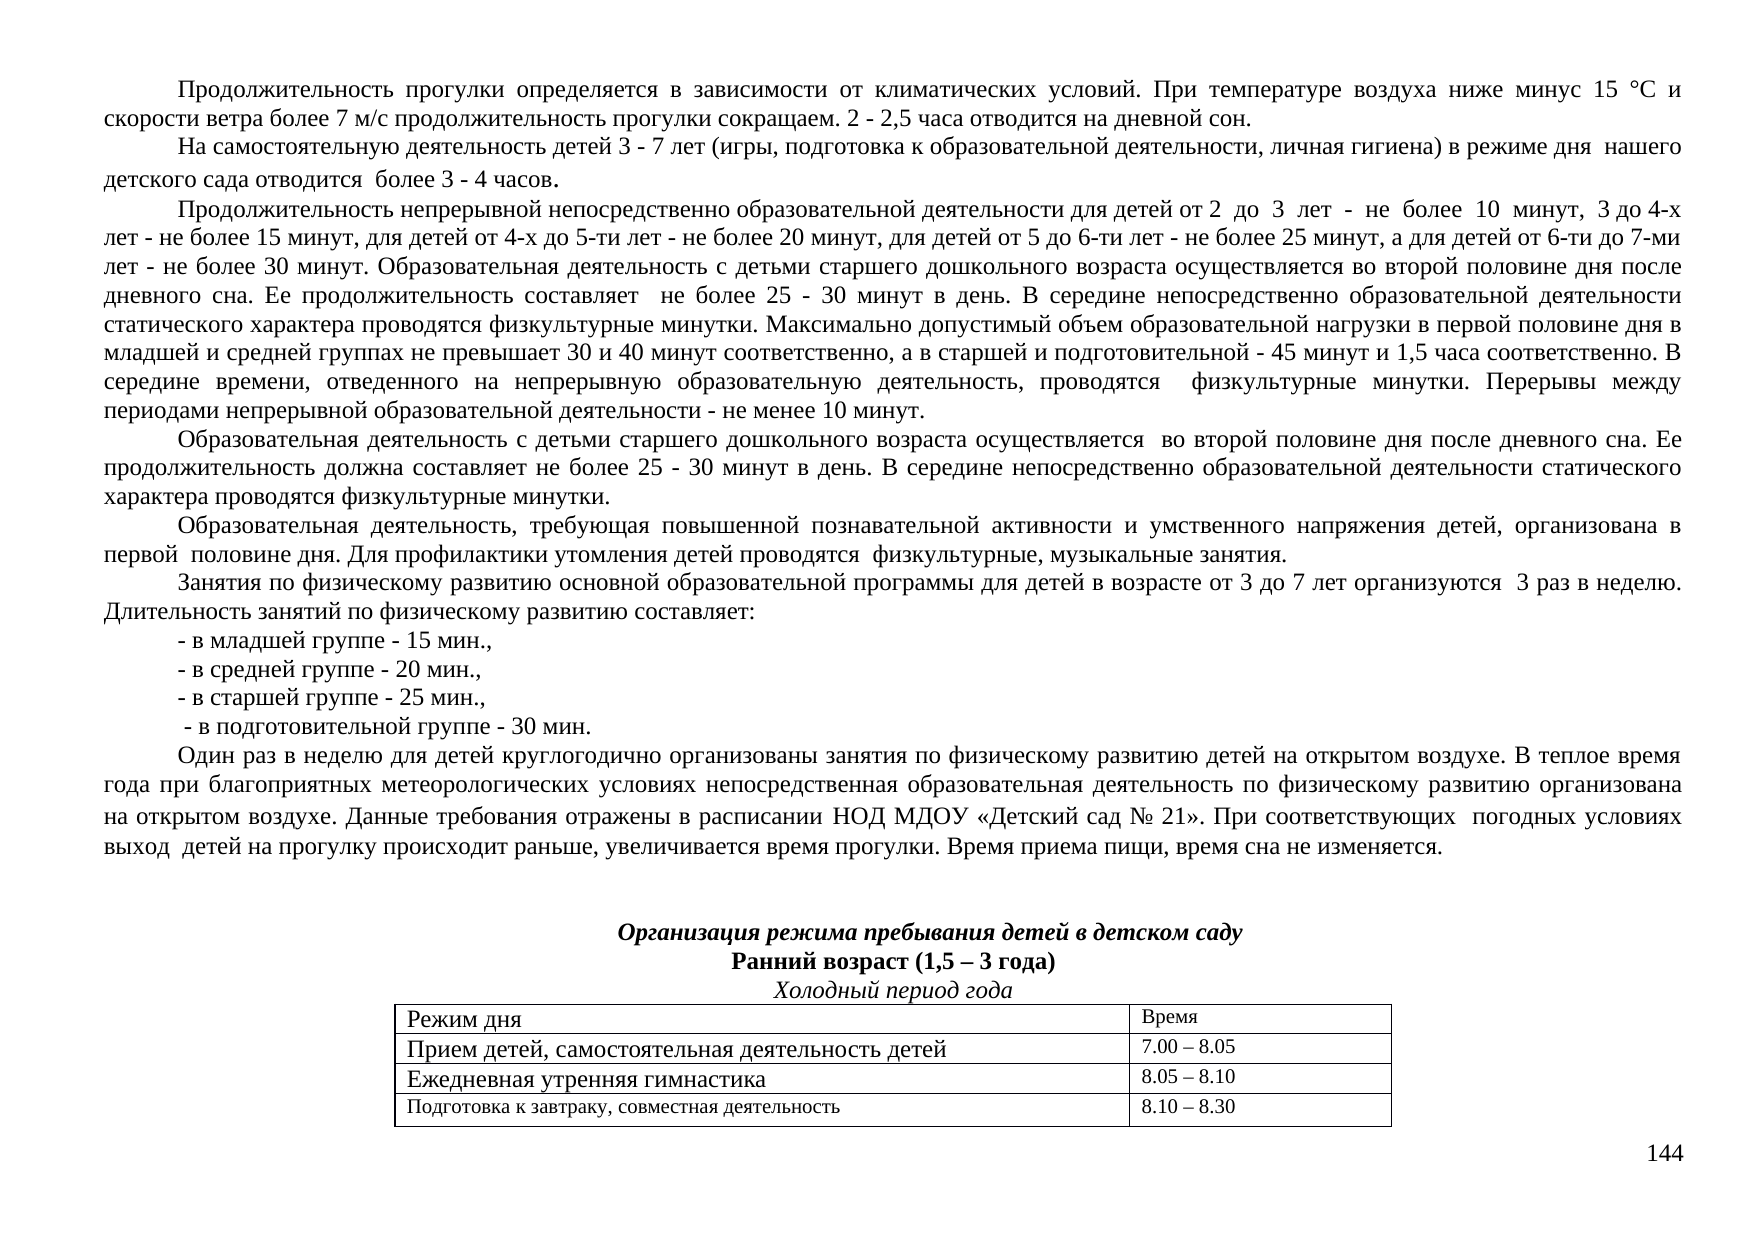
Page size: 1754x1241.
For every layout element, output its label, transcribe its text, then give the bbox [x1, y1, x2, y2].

text - в подготовительной группе - 30 мин. [103, 711, 1683, 740]
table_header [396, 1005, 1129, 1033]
text - в младшей группе - 15 мин., [103, 625, 1683, 654]
text На самостоятельную деятельность детей 3 - 7 лет (игры, подготовка к образовательной деятельности, личная гигиена) в режиме дня нашего детского сада отводится более 3 - 4 часов. [103, 131, 1683, 194]
text Образовательная деятельность с детьми старшего дошкольного возраста осуществляется во второй половине дня после дневного сна. Ее продолжительность должна составляет не более 25 - 30 минут в день. В середине непосредственно образовательной деятельности статического характера проводятся физкультурные минутки. [103, 424, 1683, 510]
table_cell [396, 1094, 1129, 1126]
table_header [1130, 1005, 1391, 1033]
text - в старшей группе - 25 мин., [103, 682, 1683, 711]
text Организация режима пребывания детей в детском саду [103, 917, 1683, 946]
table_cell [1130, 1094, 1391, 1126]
text - в средней группе - 20 мин., [103, 654, 1683, 682]
text Продолжительность прогулки определяется в зависимости от климатических условий. При температуре воздуха ниже минус 15 °C и скорости ветра более 7 м/с продолжительность прогулки сокращаем. 2 - 2,5 часа отводится на дневной сон. [103, 74, 1683, 131]
text Один раз в неделю для детей круглогодично организованы занятия по физическому развитию детей на открытом воздухе. В теплое время года при благоприятных метеорологических условиях непосредственная образовательная деятельность по физическому развитию организована на открытом воздухе. Данные требования отражены в расписании НОД МДОУ «Детский сад № 21». При соответствующих погодных условиях выход детей на прогулку происходит раньше, увеличивается время прогулки. Время приема пищи, время сна не изменяется. [103, 740, 1683, 860]
text Холодный период года [103, 975, 1683, 1003]
text Продолжительность непрерывной непосредственно образовательной деятельности для детей от 2 до 3 лет - не более 10 минут, 3 до 4-х лет - не более 15 минут, для детей от 4-х до 5-ти лет - не более 20 минут, для детей от 5 до 6-ти лет - не более 25 минут, а для детей от 6-ти до 7-ми лет - не более 30 минут. Образовательная деятельность с детьми старшего дошкольного возраста осуществляется во второй половине дня после дневного сна. Ее продолжительность составляет не более 25 - 30 минут в день. В середине непосредственно образовательной деятельности статического характера проводятся физкультурные минутки. Максимально допустимый объем образовательной нагрузки в первой половине дня в младшей и средней группах не превышает 30 и 40 минут соответственно, а в старшей и подготовительной - 45 минут и 1,5 часа соответственно. В середине времени, отведенного на непрерывную образовательную деятельность, проводятся физкультурные минутки. Перерывы между периодами непрерывной образовательной деятельности - не менее 10 минут. [103, 194, 1683, 424]
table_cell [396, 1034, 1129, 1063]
text Ранний возраст (1,5 – 3 года) [103, 946, 1683, 975]
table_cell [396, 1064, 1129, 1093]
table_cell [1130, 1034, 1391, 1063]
text Образовательная деятельность, требующая повышенной познавательной активности и умственного напряжения детей, организована в первой половине дня. Для профилактики утомления детей проводятся физкультурные, музыкальные занятия. [103, 510, 1683, 567]
text Занятия по физическому развитию основной образовательной программы для детей в возрасте от 3 до 7 лет организуются 3 раз в неделю. Длительность занятий по физическому развитию составляет: [103, 567, 1683, 625]
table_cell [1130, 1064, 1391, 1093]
